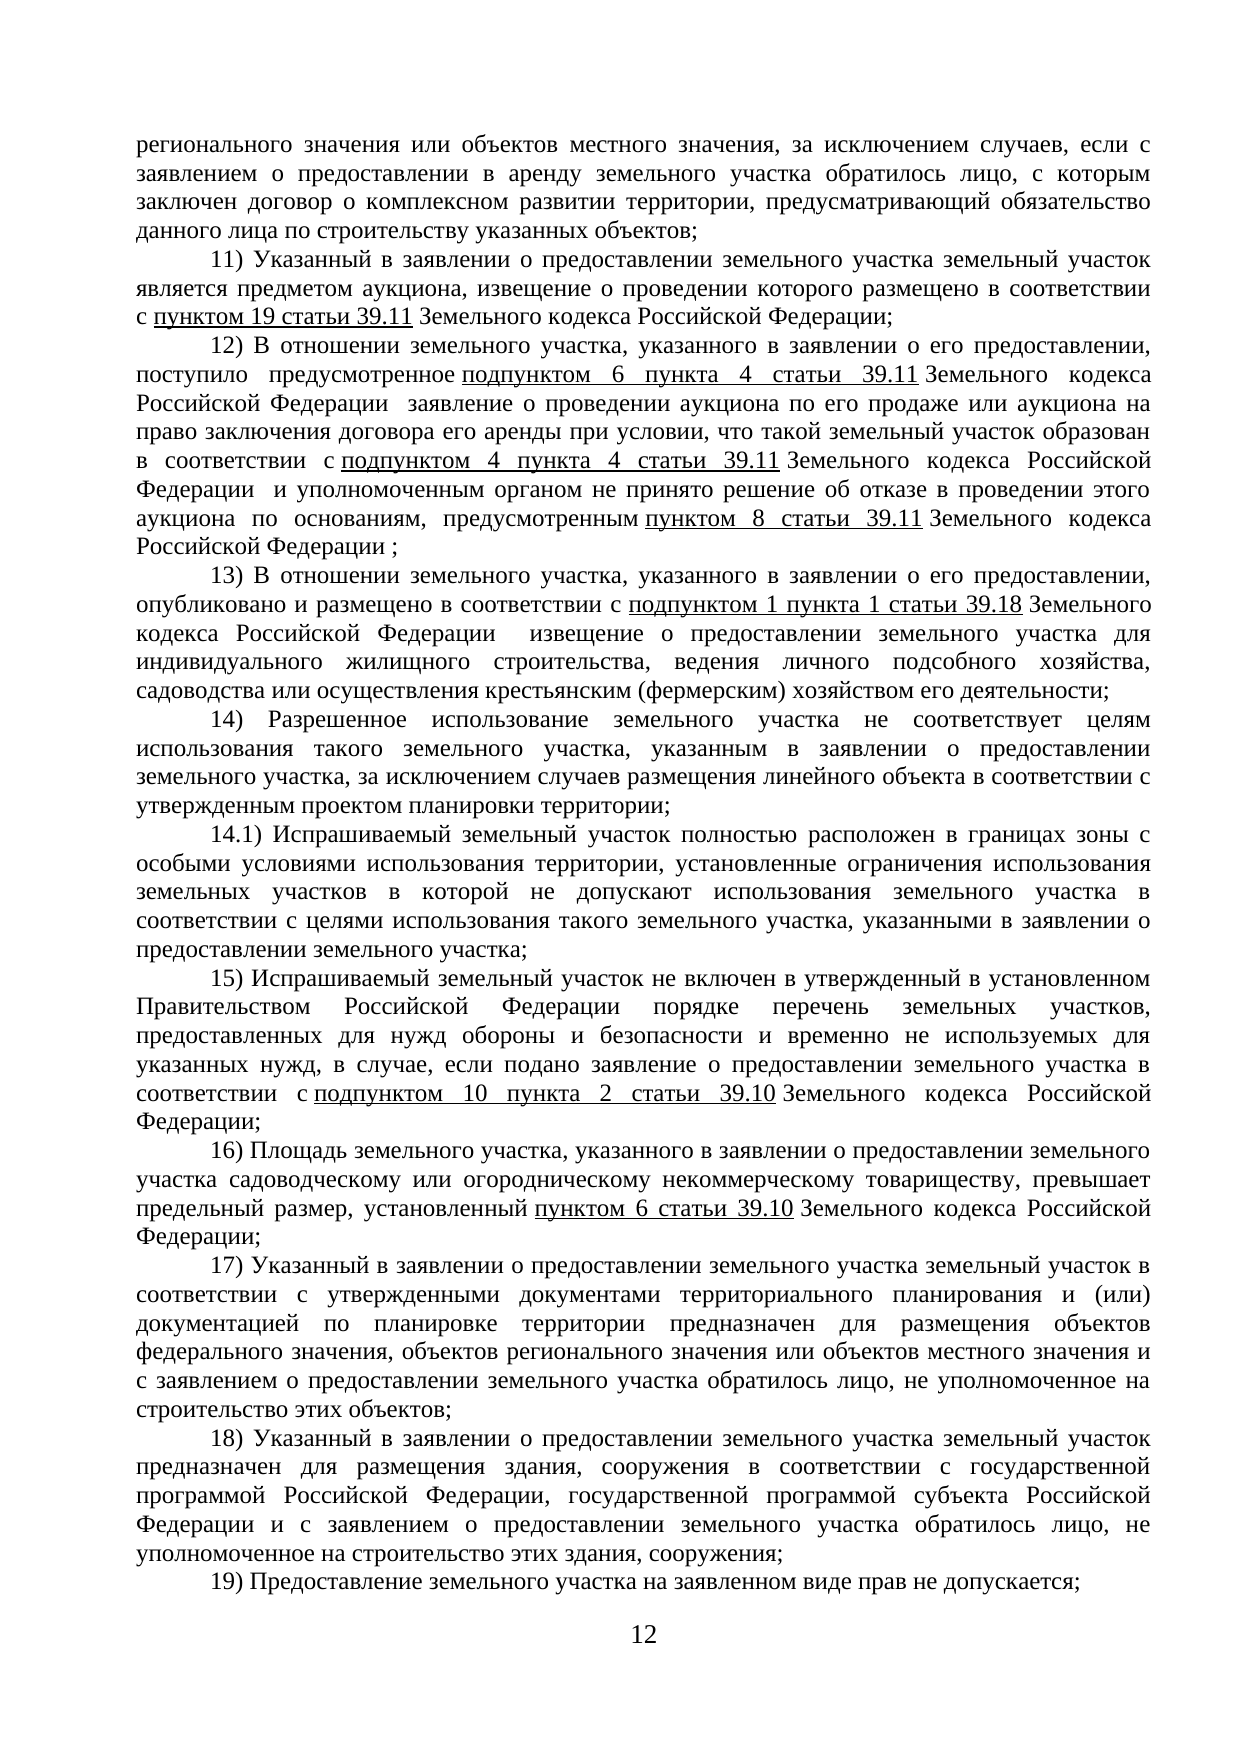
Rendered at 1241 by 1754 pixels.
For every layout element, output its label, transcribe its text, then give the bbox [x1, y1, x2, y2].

text 13) В отношении земельного участка, указанного в заявлении о его предоставлении, опубликовано и размещено в соответствии с подпунктом 1 пункта 1 статьи 39.18 Земельного кодекса Российской Федерации извещение о предоставлении земельного участка для индивидуального жилищного строительства, ведения личного подсобного хозяйства, садоводства или осуществления крестьянским (фермерским) хозяйством его деятельности; [136, 560, 1152, 704]
text 11) Указанный в заявлении о предоставлении земельного участка земельный участок является предметом аукциона, извещение о проведении которого размещено в соответствии с пунктом 19 статьи 39.11 Земельного кодекса Российской Федерации; [136, 244, 1152, 330]
text 14.1) Испрашиваемый земельный участок полностью расположен в границах зоны с особыми условиями использования территории, установленные ограничения использования земельных участков в которой не допускают использования земельного участка в соответствии с целями использования такого земельного участка, указанными в заявлении о предоставлении земельного участка; [136, 819, 1152, 963]
text 19) Предоставление земельного участка на заявленном виде прав не допускается; [136, 1566, 1152, 1595]
text 15) Испрашиваемый земельный участок не включен в утвержденный в установленном Правительством Российской Федерации порядке перечень земельных участков, предоставленных для нужд обороны и безопасности и временно не используемых для указанных нужд, в случае, если подано заявление о предоставлении земельного участка в соответствии с подпунктом 10 пункта 2 статьи 39.10 Земельного кодекса Российской Федерации; [136, 963, 1152, 1135]
text 16) Площадь земельного участка, указанного в заявлении о предоставлении земельного участка садоводческому или огородническому некоммерческому товариществу, превышает предельный размер, установленный пунктом 6 статьи 39.10 Земельного кодекса Российской Федерации; [136, 1135, 1152, 1250]
text 18) Указанный в заявлении о предоставлении земельного участка земельный участок предназначен для размещения здания, сооружения в соответствии с государственной программой Российской Федерации, государственной программой субъекта Российской Федерации и с заявлением о предоставлении земельного участка обратилось лицо, не уполномоченное на строительство этих здания, сооружения; [136, 1423, 1152, 1566]
text 17) Указанный в заявлении о предоставлении земельного участка земельный участок в соответствии с утвержденными документами территориального планирования и (или) документацией по планировке территории предназначен для размещения объектов федерального значения, объектов регионального значения или объектов местного значения и с заявлением о предоставлении земельного участка обратилось лицо, не уполномоченное на строительство этих объектов; [136, 1250, 1152, 1423]
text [136, 129, 1152, 244]
text 12) В отношении земельного участка, указанного в заявлении о его предоставлении, поступило предусмотренное подпунктом 6 пункта 4 статьи 39.11 Земельного кодекса Российской Федерации заявление о проведении аукциона по его продаже или аукциона на право заключения договора его аренды при условии, что такой земельный участок образован в соответствии с подпунктом 4 пункта 4 статьи 39.11 Земельного кодекса Российской Федерации и уполномоченным органом не принято решение об отказе в проведении этого аукциона по основаниям, предусмотренным пунктом 8 статьи 39.11 Земельного кодекса Российской Федерации ; [136, 330, 1152, 560]
text 14) Разрешенное использование земельного участка не соответствует целям использования такого земельного участка, указанным в заявлении о предоставлении земельного участка, за исключением случаев размещения линейного объекта в соответствии с утвержденным проектом планировки территории; [136, 704, 1152, 819]
